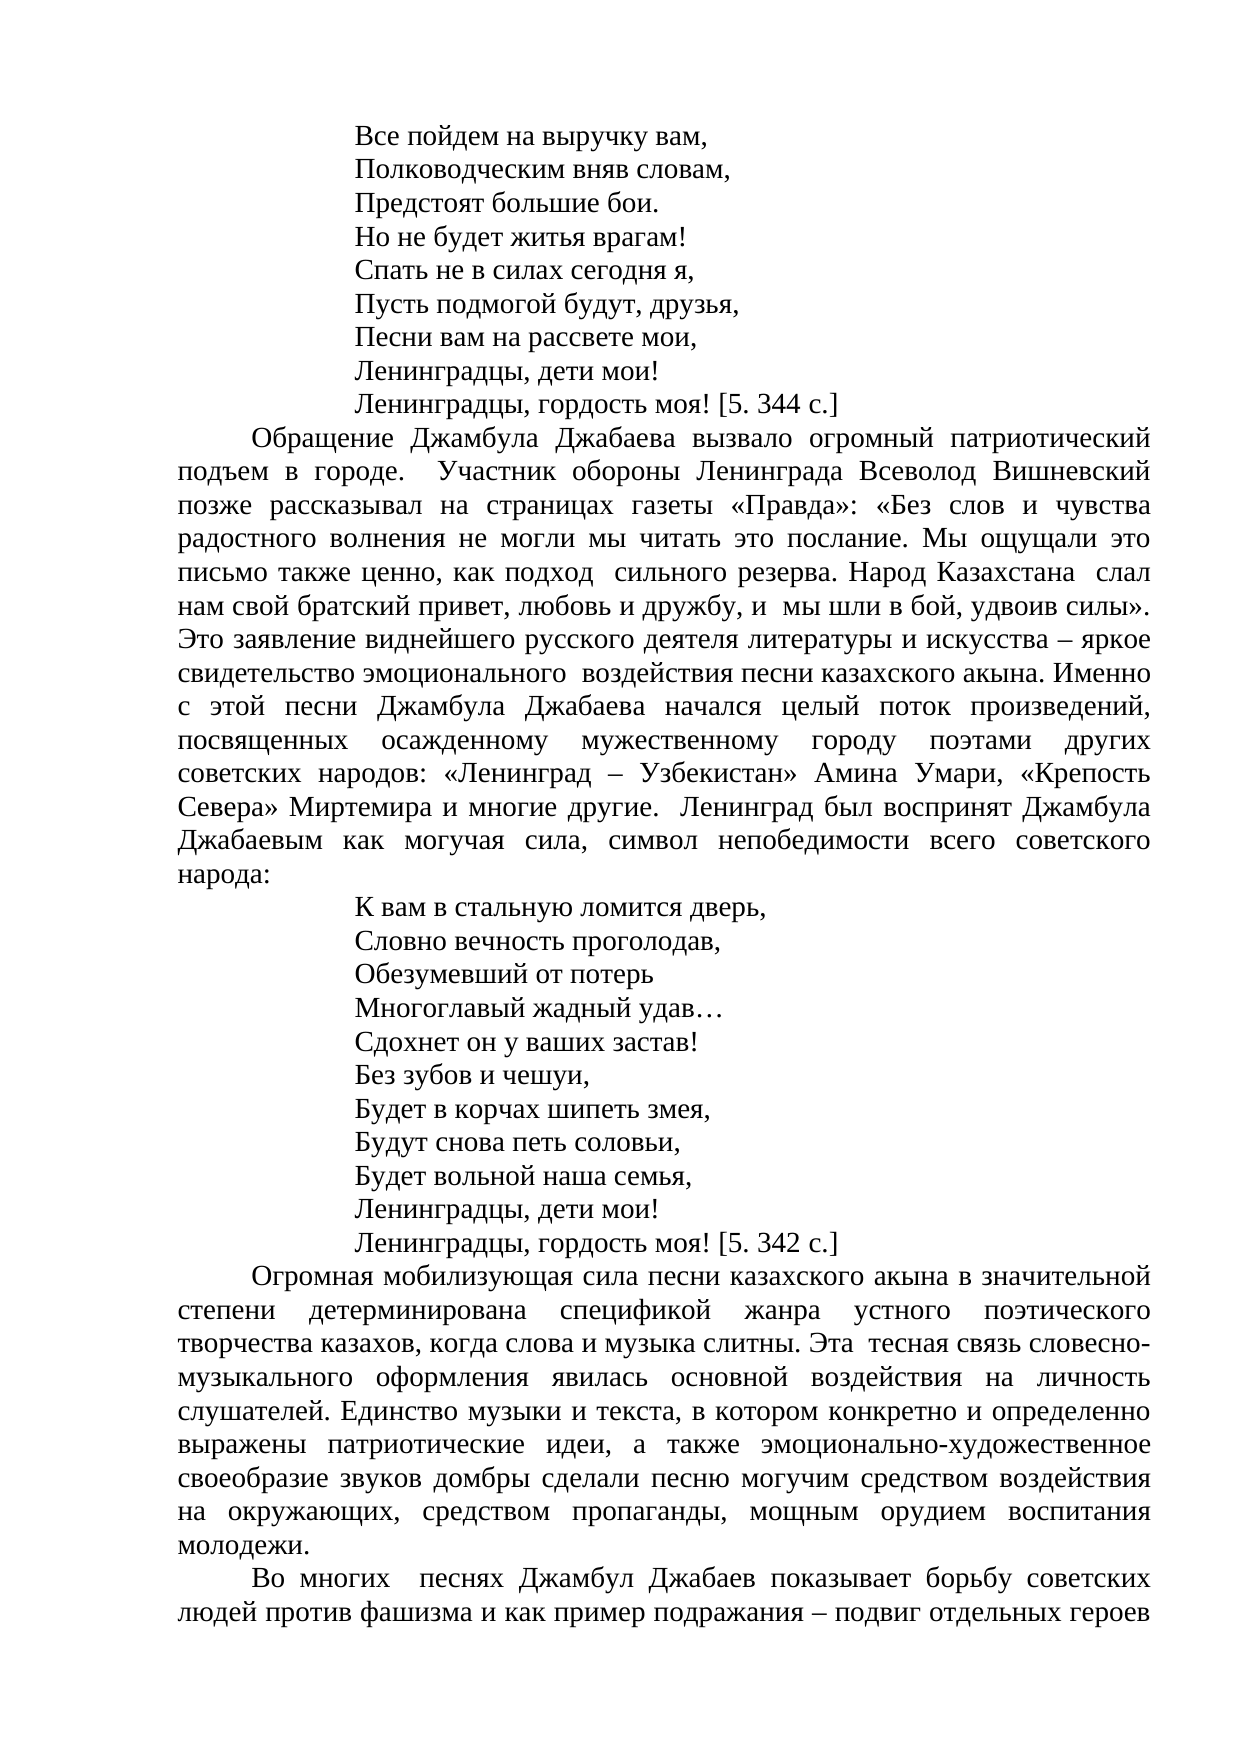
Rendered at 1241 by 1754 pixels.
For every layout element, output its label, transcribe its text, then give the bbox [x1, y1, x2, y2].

text Спать не в силах сегодня я, [177, 252, 1152, 286]
text Предстоят большие бои. [177, 185, 1152, 219]
text Сдохнет он у ваших застав! [177, 1024, 1152, 1057]
text Но не будет житья врагам! [177, 219, 1152, 252]
text Словно вечность проголодав, [177, 923, 1152, 957]
text Ленинградцы, дети мои! [177, 353, 1152, 386]
text Ленинградцы, гордость моя! [5. 344 c.] [177, 386, 1152, 420]
text Будут снова петь соловьи, [177, 1124, 1152, 1158]
text Обращение Джамбула Джабаева вызвало огромный патриотический подъем в городе. Участник обороны Ленинграда Всеволод Вишневский позже рассказывал на страницах газеты «Правда»: «Без слов и чувства радостного волнения не могли мы читать это послание. Мы ощущали это письмо также ценно, как подход сильного резерва. Народ Казахстана слал нам свой братский привет, любовь и дружбу, и мы шли в бой, удвоив силы». Это заявление виднейшего русского деятеля литературы и искусства – яркое свидетельство эмоционального воздействия песни казахского акына. Именно с этой песни Джамбула Джабаева начался целый поток произведений, посвященных осажденному мужественному городу поэтами других советских народов: «Ленинград – Узбекистан» Амина Умари, «Крепость Севера» Миртемира и многие другие. Ленинград был воспринят Джамбула Джабаевым как могучая сила, символ непобедимости всего советского народа: [177, 420, 1152, 889]
text Будет в корчах шипеть змея, [177, 1091, 1152, 1124]
text Песни вам на рассвете мои, [177, 319, 1152, 353]
text Без зубов и чешуи, [177, 1057, 1152, 1091]
text Будет вольной наша семья, [177, 1158, 1152, 1191]
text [177, 1560, 1152, 1627]
text Обезумевший от потерь [177, 957, 1152, 990]
text Ленинградцы, дети мои! [177, 1191, 1152, 1225]
text Многоглавый жадный удав… [177, 990, 1152, 1024]
text Все пойдем на выручку вам, [177, 118, 1152, 152]
text Огромная мобилизующая сила песни казахского акына в значительной степени детерминирована спецификой жанра устного поэтического творчества казахов, когда слова и музыка слитны. Эта тесная связь словесно-музыкального оформления явилась основной воздействия на личность слушателей. Единство музыки и текста, в котором конкретно и определенно выражены патриотические идеи, а также эмоционально-художественное своеобразие звуков домбры сделали песню могучим средством воздействия на окружающих, средством пропаганды, мощным орудием воспитания молодежи. [177, 1258, 1152, 1560]
text Пусть подмогой будут, друзья, [177, 286, 1152, 319]
text К вам в стальную ломится дверь, [177, 889, 1152, 923]
text Ленинградцы, гордость моя! [5. 342 c.] [177, 1225, 1152, 1258]
text Полководческим вняв словам, [177, 152, 1152, 185]
